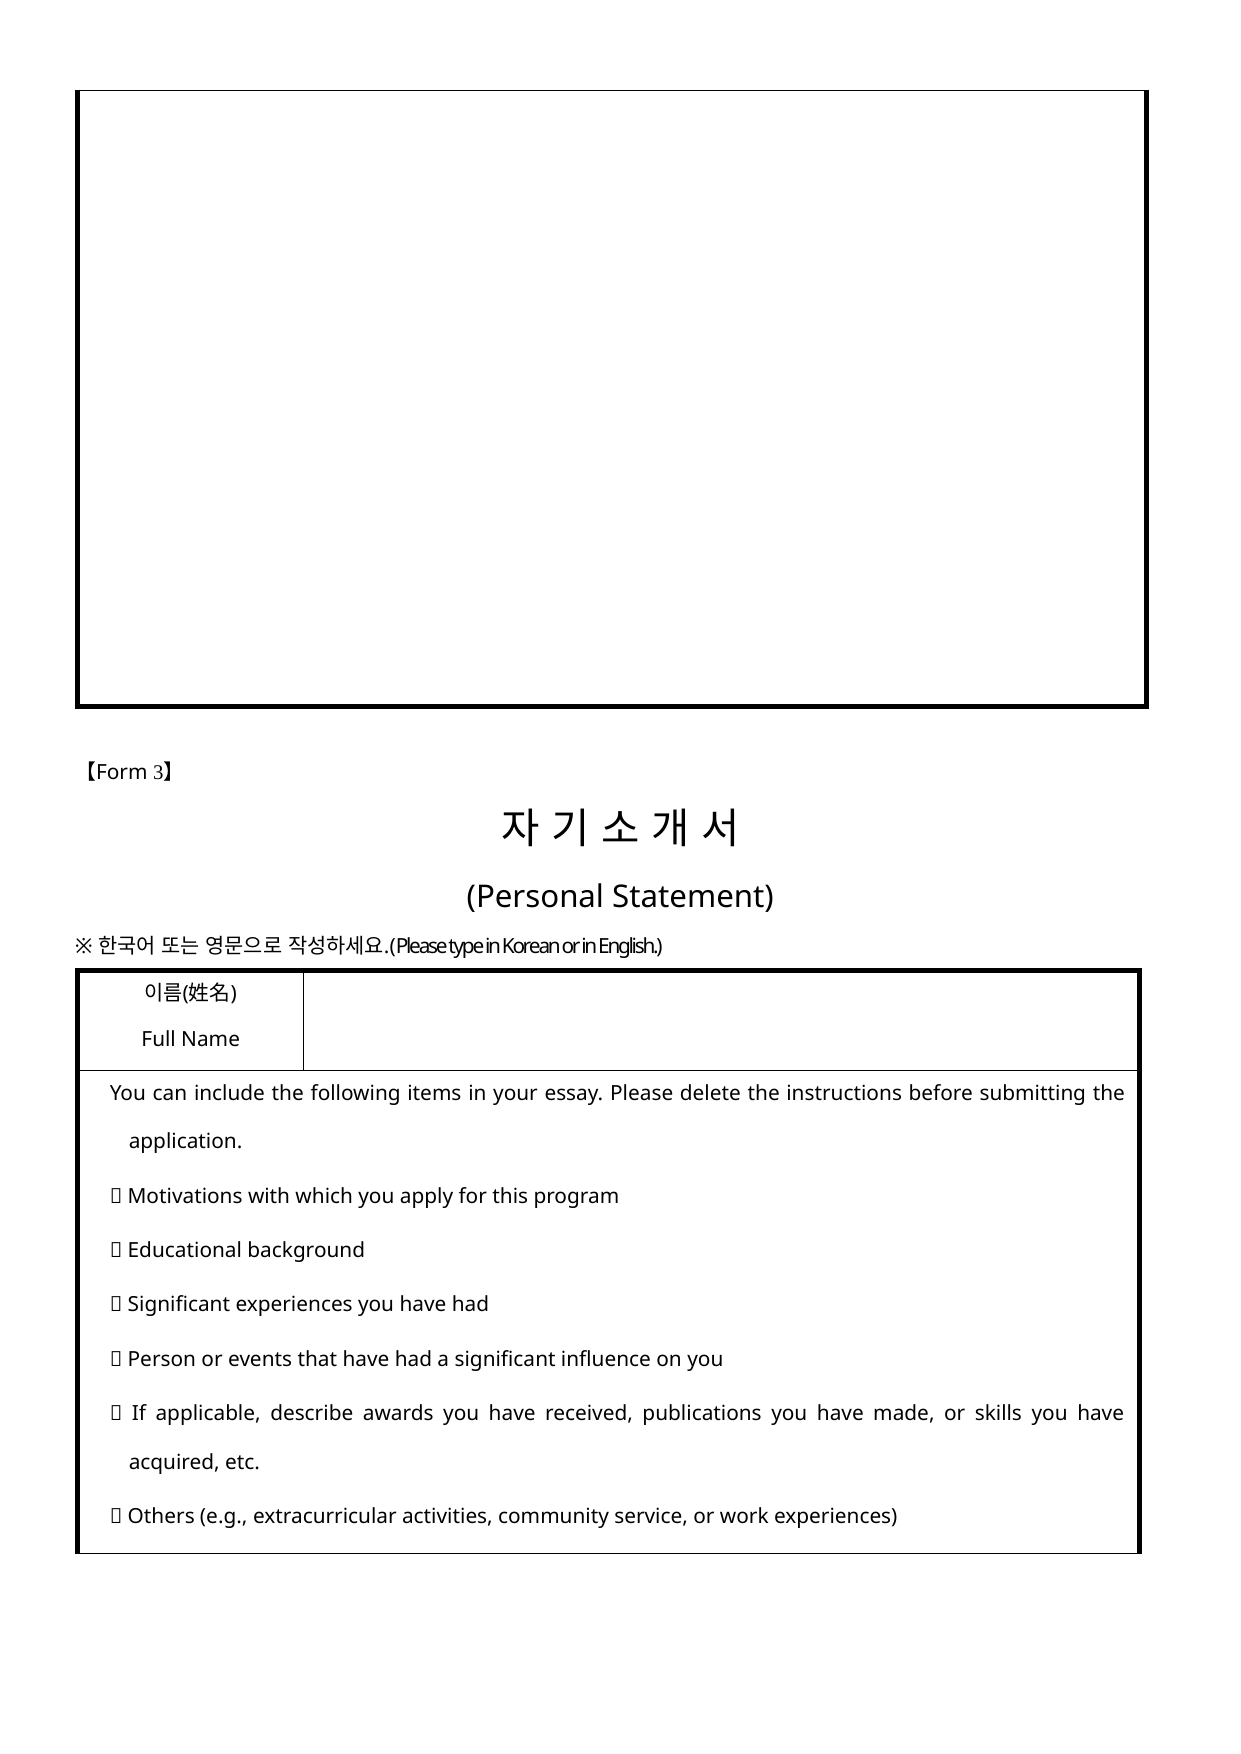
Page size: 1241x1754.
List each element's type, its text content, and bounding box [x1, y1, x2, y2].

text ※ 한국어 또는 영문으로 작성하세요.(Please type in Korean or in English.) [75, 929, 1165, 959]
table_header [304, 973, 1137, 1070]
text 【Form 3】 [75, 752, 1165, 789]
text 자 기 소 개 서 [75, 795, 1165, 856]
table_cell [80, 91, 1144, 704]
table_cell You can include the following items in your essay. Please delete the instructions before submitting the application.  Motivations with which you apply for this program  Educational background  Significant experiences you have had  Person or events that have had a significant influence on you  If applicable, describe awards you have received, publications you have made, or skills you have acquired, etc.  Others (e.g., extracurricular activities, community service, or work experiences) [80, 1071, 1137, 1552]
table_header 이름(姓名) Full Name [80, 973, 303, 1070]
text (Personal Statement) [75, 874, 1165, 916]
